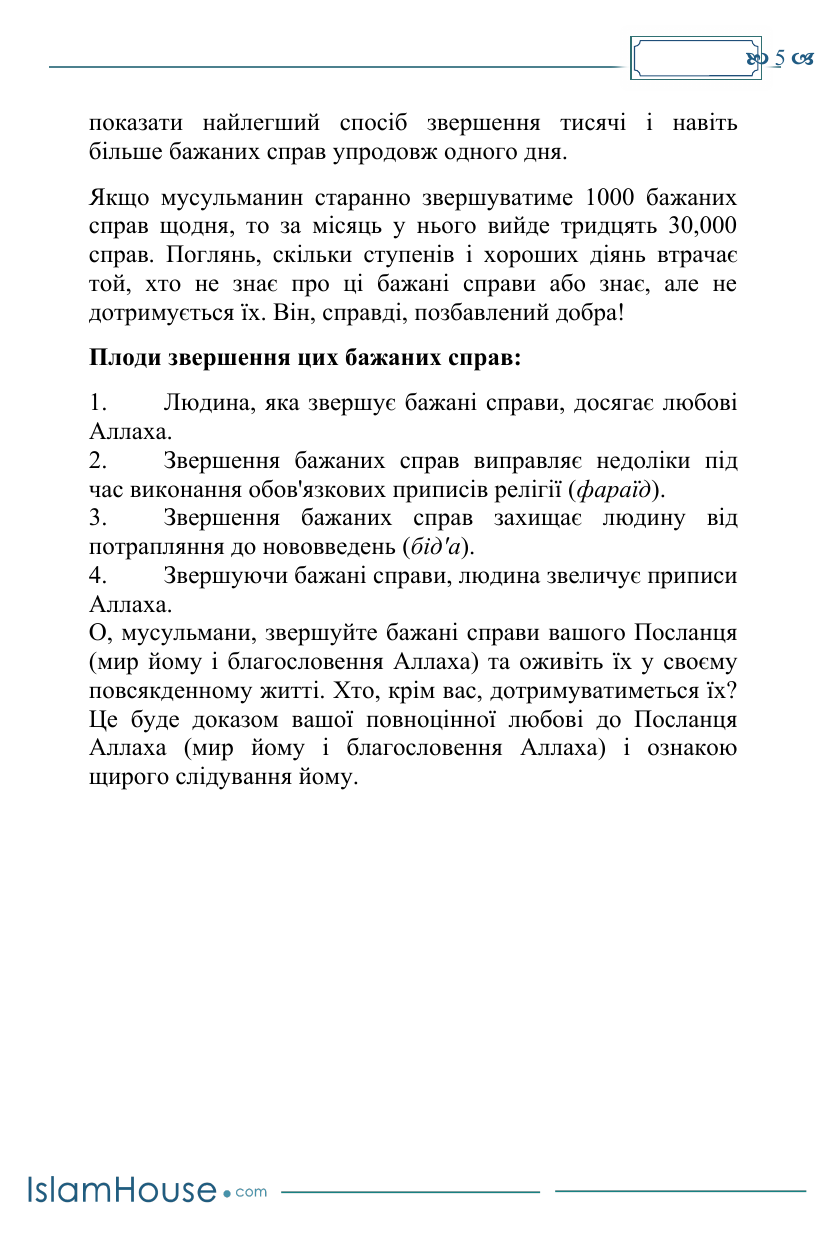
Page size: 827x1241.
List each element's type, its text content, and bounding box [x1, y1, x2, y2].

text Якщо мусульманин старанно звершуватиме 1000 бажаних справ щодня, то за місяць у нього вийде тридцять 30,000 справ. Поглянь, скільки ступенів і хороших діянь втрачає той, хто не знає про ці бажані справи або знає, але не дотримується їх. Він, справді, позбавлений добра! [89, 182, 738, 325]
picture [548, 1170, 807, 1208]
list Людина, яка звершує бажані справи, досягає любові Аллаха. [89, 387, 738, 445]
text Плоди звершення цих бажаних справ: [89, 342, 738, 371]
picture [20, 1171, 541, 1209]
text О, мусульмани, звершуйте бажані справи вашого Посланця (мир йому і благословення Аллаха) та оживіть їх у своєму повсякденному житті. Хто, крім вас, дотримуватиметься їх? Це буде доказом вашої повноцінної любові до Посланця Аллаха (мир йому і благословення Аллаха) і ознакою щирого слідування йому. [89, 617, 738, 790]
list Звершення бажаних справ виправляє недоліки під час виконання обов'язкових приписів релігії (фараїд). [89, 445, 738, 502]
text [89, 107, 738, 165]
list Звершуючи бажані справи, людина звеличує приписи Аллаха. [89, 560, 738, 617]
list Звершення бажаних справ захищає людину від потрапляння до нововведень (бід'а). [89, 502, 738, 560]
